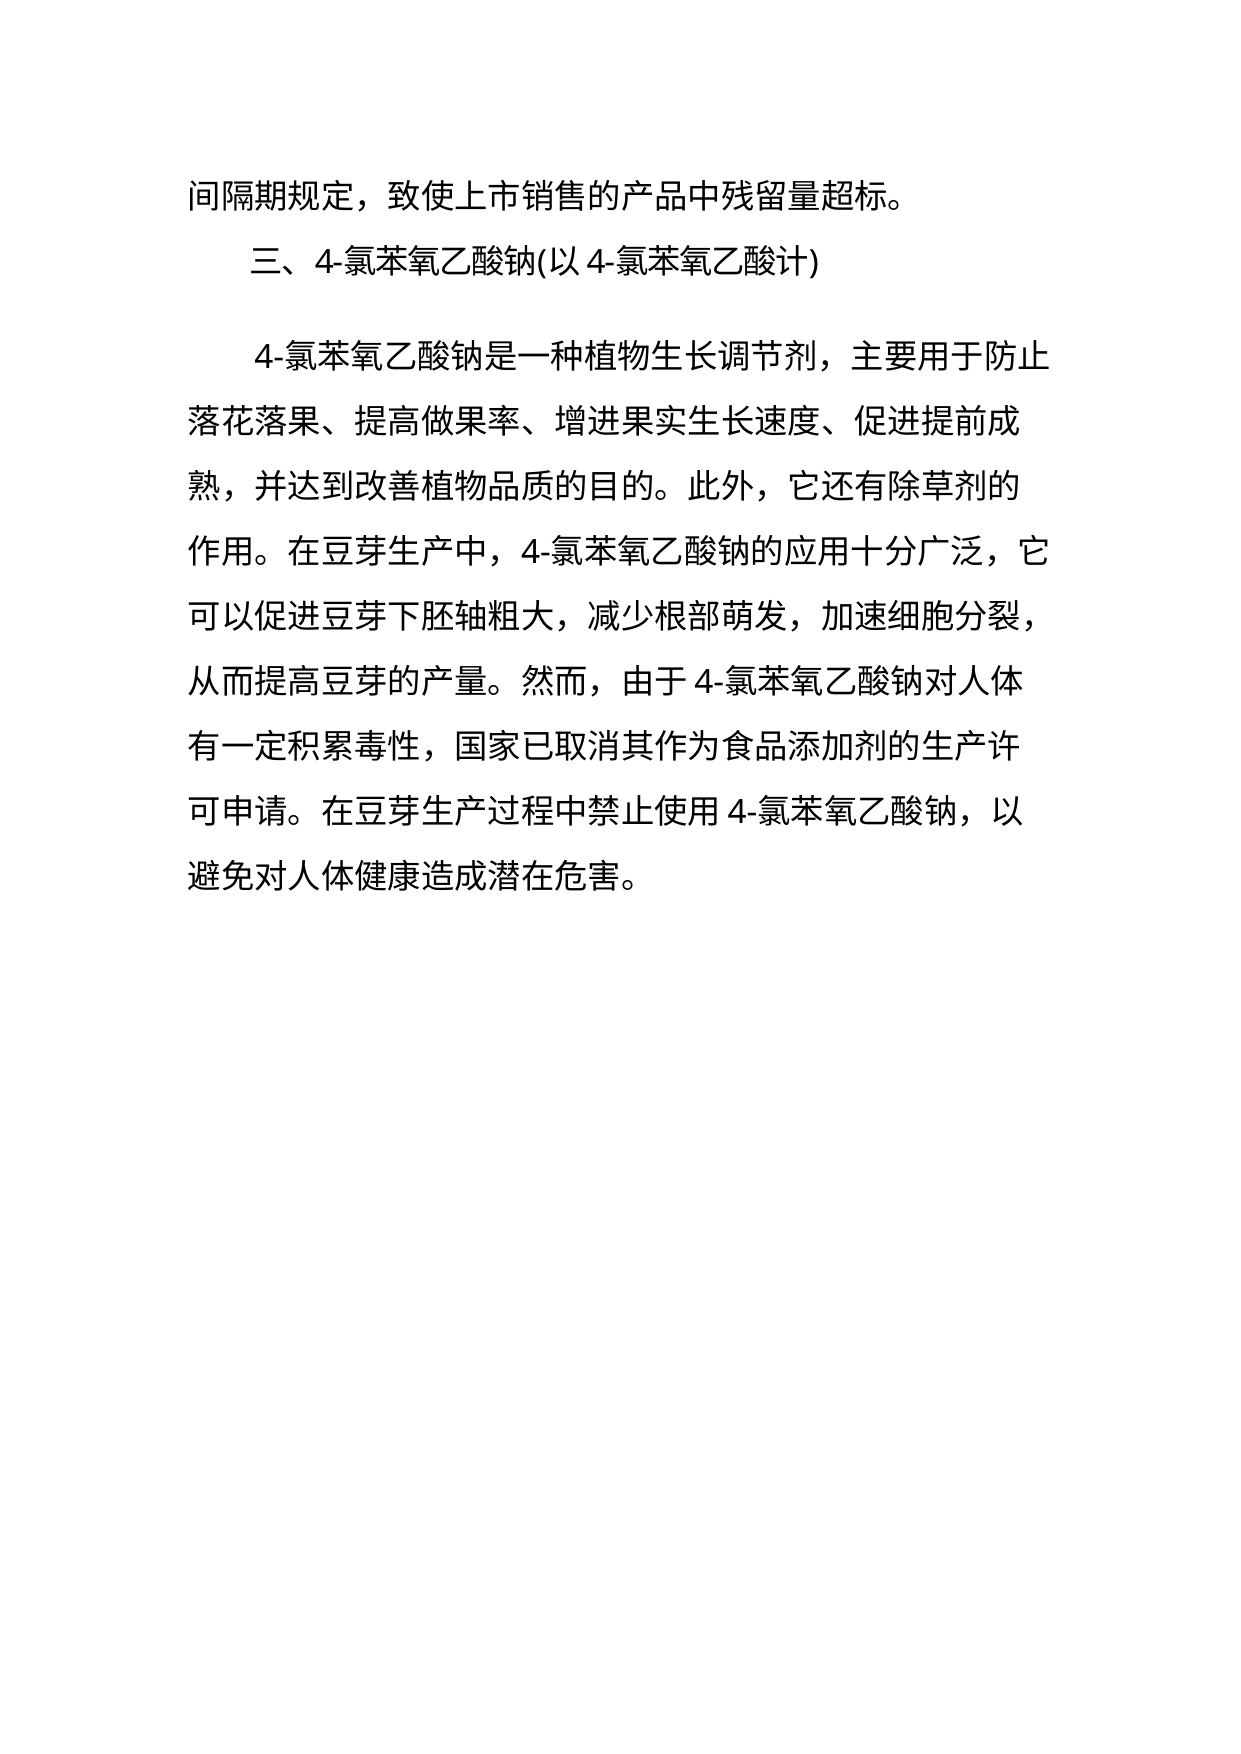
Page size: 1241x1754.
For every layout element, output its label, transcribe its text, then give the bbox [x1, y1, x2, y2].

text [187, 162, 1053, 227]
text 4-氯苯氧乙酸钠是一种植物生长调节剂，主要用于防止落花落果、提高做果率、增进果实生长速度、促进提前成熟，并达到改善植物品质的目的。此外，它还有除草剂的作用。‌在豆芽生产中，4-氯苯氧乙酸钠的应用十分广泛，它可以促进豆芽下胚轴粗大，减少根部萌发，加速细胞分裂，从而提高豆芽的产量。然而，由于4-氯苯氧乙酸钠对人体有一定积累毒性，国家已取消其作为食品添加剂的生产许可申请。在豆芽生产过程中禁止使用4-氯苯氧乙酸钠，以避免对人体健康造成潜在危害。‌ [187, 321, 1053, 906]
list 三、4-氯苯氧乙酸钠(以 4-氯苯氧乙酸计) [187, 227, 1053, 292]
